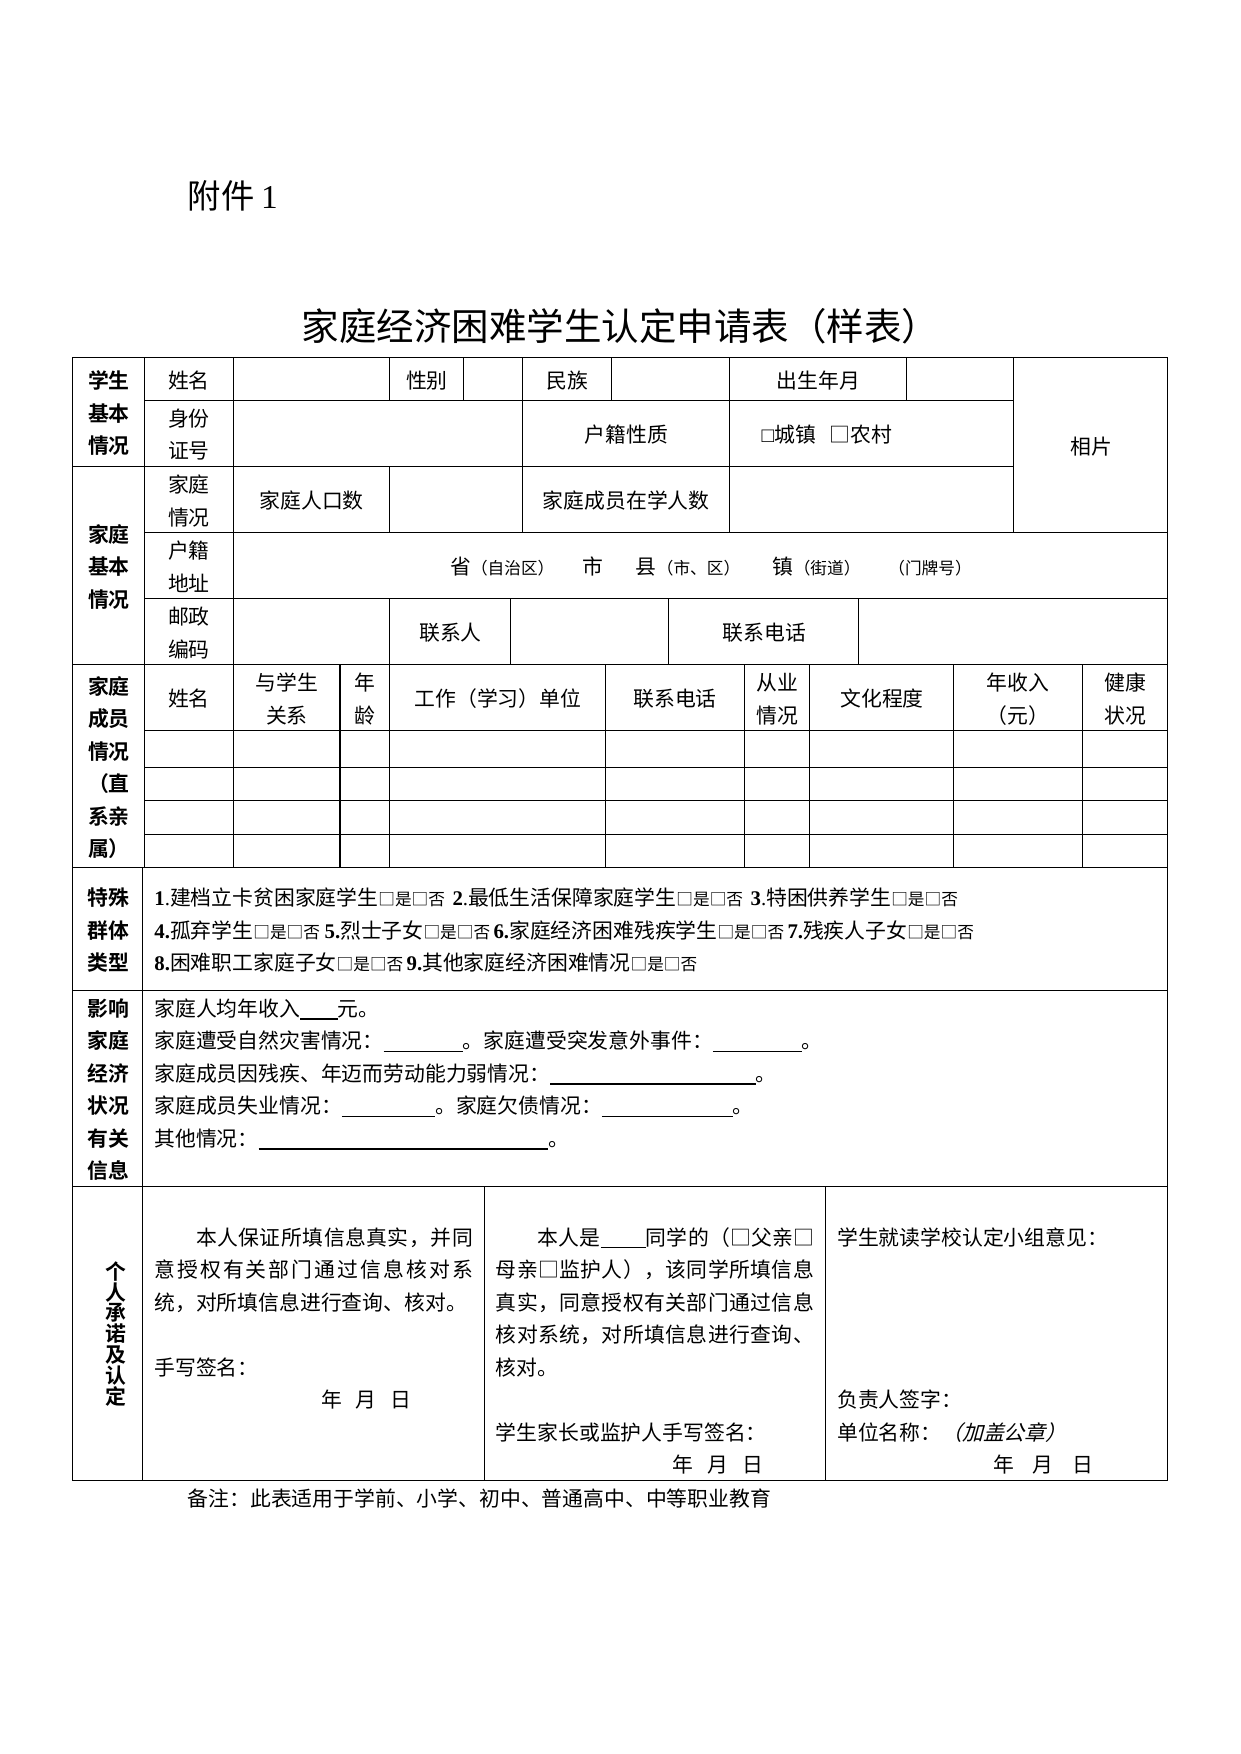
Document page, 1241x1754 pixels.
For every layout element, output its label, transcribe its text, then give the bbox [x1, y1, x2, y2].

table_cell [810, 801, 953, 834]
table_cell 年龄 [341, 665, 389, 730]
table_cell [145, 801, 233, 834]
table_cell [745, 801, 809, 834]
table_cell [1083, 768, 1167, 800]
table_cell 工作（学习）单位 [390, 665, 605, 730]
table_cell 与学生 关系 [234, 665, 339, 730]
table_cell [859, 599, 1167, 664]
table_cell [234, 599, 389, 664]
table_cell 影响家庭经济 状况有关信息 [73, 991, 142, 1186]
table_cell [606, 768, 744, 800]
table_header [612, 358, 729, 400]
table_cell [1083, 801, 1167, 834]
table_cell [606, 835, 744, 867]
table_cell [810, 835, 953, 867]
table_cell [390, 801, 605, 834]
table_header 学生基本情况 [73, 358, 144, 466]
table_cell 家庭人均年收入 元。 家庭遭受自然灾害情况： 。家庭遭受突发意外事件： 。 家庭成员因残疾、年迈而劳动能力弱情况： 。 家庭成员失业情况： 。家庭欠债情况： 。 其他情况： 。 [143, 991, 1167, 1186]
table_cell 个人承诺及认定 [73, 1187, 142, 1480]
table_cell [145, 835, 233, 867]
table_cell 家庭基本情况 [73, 467, 144, 664]
table_cell [954, 768, 1082, 800]
table_cell [511, 599, 668, 664]
table_cell 文化程度 [810, 665, 953, 730]
table_cell [145, 768, 233, 800]
table_cell [745, 768, 809, 800]
table_cell [810, 768, 953, 800]
table_header 相片 [1014, 358, 1167, 532]
table_cell [1083, 731, 1167, 767]
table_cell 健康 状况 [1083, 665, 1167, 730]
table_cell [234, 768, 339, 800]
table_cell 家庭 情况 [145, 467, 233, 532]
table_cell [745, 731, 809, 767]
table_cell [810, 731, 953, 767]
table_cell 本人保证所填信息真实，并同意授权有关部门通过信息核对系统，对所填信息进行查询、核对。 手写签名： 年 月 日 [143, 1187, 484, 1480]
table_cell [730, 467, 1013, 532]
table_cell 户籍性质 [523, 401, 729, 466]
text 家庭经济困难学生认定申请表（样表） [187, 292, 1053, 357]
table_cell 姓名 [145, 665, 233, 730]
table_header [464, 358, 522, 400]
table_cell [390, 768, 605, 800]
table_cell 从业 情况 [745, 665, 809, 730]
table_cell [390, 467, 522, 532]
table_cell 本人是 同学的（□父亲□母亲□监护人），该同学所填信息真实，同意授权有关部门通过信息核对系统，对所填信息进行查询、核对。 学生家长或监护人手写签名： 年 月 日 [485, 1187, 825, 1480]
table_cell [390, 835, 605, 867]
table_cell 邮政 编码 [145, 599, 233, 664]
table_cell [341, 801, 389, 834]
table_cell 家庭人口数 [234, 467, 389, 532]
table_header 出生年月 [730, 358, 906, 400]
table_cell [606, 731, 744, 767]
table_cell [341, 835, 389, 867]
table_cell 1.建档立卡贫困家庭学生□是□否 2.最低生活保障家庭学生□是□否 3.特困供养学生□是□否 4.孤弃学生□是□否 5.烈士子女□是□否6.家庭经济困难残疾学生□是□否7.残疾人子女□是□否 8.困难职工家庭子女□是□否9.其他家庭经济困难情况□是□否 [143, 868, 1167, 990]
table_cell 学生就读学校认定小组意见： 负责人签字： 单位名称：（加盖公章） 年 月 日 [826, 1187, 1167, 1480]
table_cell 户籍 地址 [145, 533, 233, 598]
table_cell 家庭成员情况（直系亲属） [73, 665, 144, 867]
table_header 性别 [390, 358, 463, 400]
table_cell [954, 801, 1082, 834]
table_cell [145, 731, 233, 767]
table_cell □城镇 □农村 [730, 401, 1013, 466]
table_header 民族 [523, 358, 611, 400]
table_cell [954, 835, 1082, 867]
table_cell 家庭成员在学人数 [523, 467, 729, 532]
table_cell [234, 835, 339, 867]
table_cell 年收入（元） [954, 665, 1082, 730]
table_header 姓名 [145, 358, 233, 400]
table_cell 联系电话 [606, 665, 744, 730]
table_cell 联系人 [390, 599, 510, 664]
table_cell 联系电话 [669, 599, 858, 664]
table_header [907, 358, 1013, 400]
table_cell [341, 768, 389, 800]
table_cell [234, 401, 522, 466]
table_cell [234, 801, 339, 834]
table_cell [234, 731, 339, 767]
table_cell 身份 证号 [145, 401, 233, 466]
table_cell 特殊群体类型 [73, 868, 142, 990]
text 备注：此表适用于学前、小学、初中、普通高中、中等职业教育 [187, 1481, 1053, 1513]
table_cell [1083, 835, 1167, 867]
text 附件1 [187, 162, 1053, 227]
table_header [234, 358, 389, 400]
table_cell [341, 731, 389, 767]
table_cell [390, 731, 605, 767]
table_cell [606, 801, 744, 834]
table_cell [745, 835, 809, 867]
table_cell [954, 731, 1082, 767]
table_cell 省（自治区） 市 县（市、区） 镇（街道） （门牌号） [234, 533, 1167, 598]
